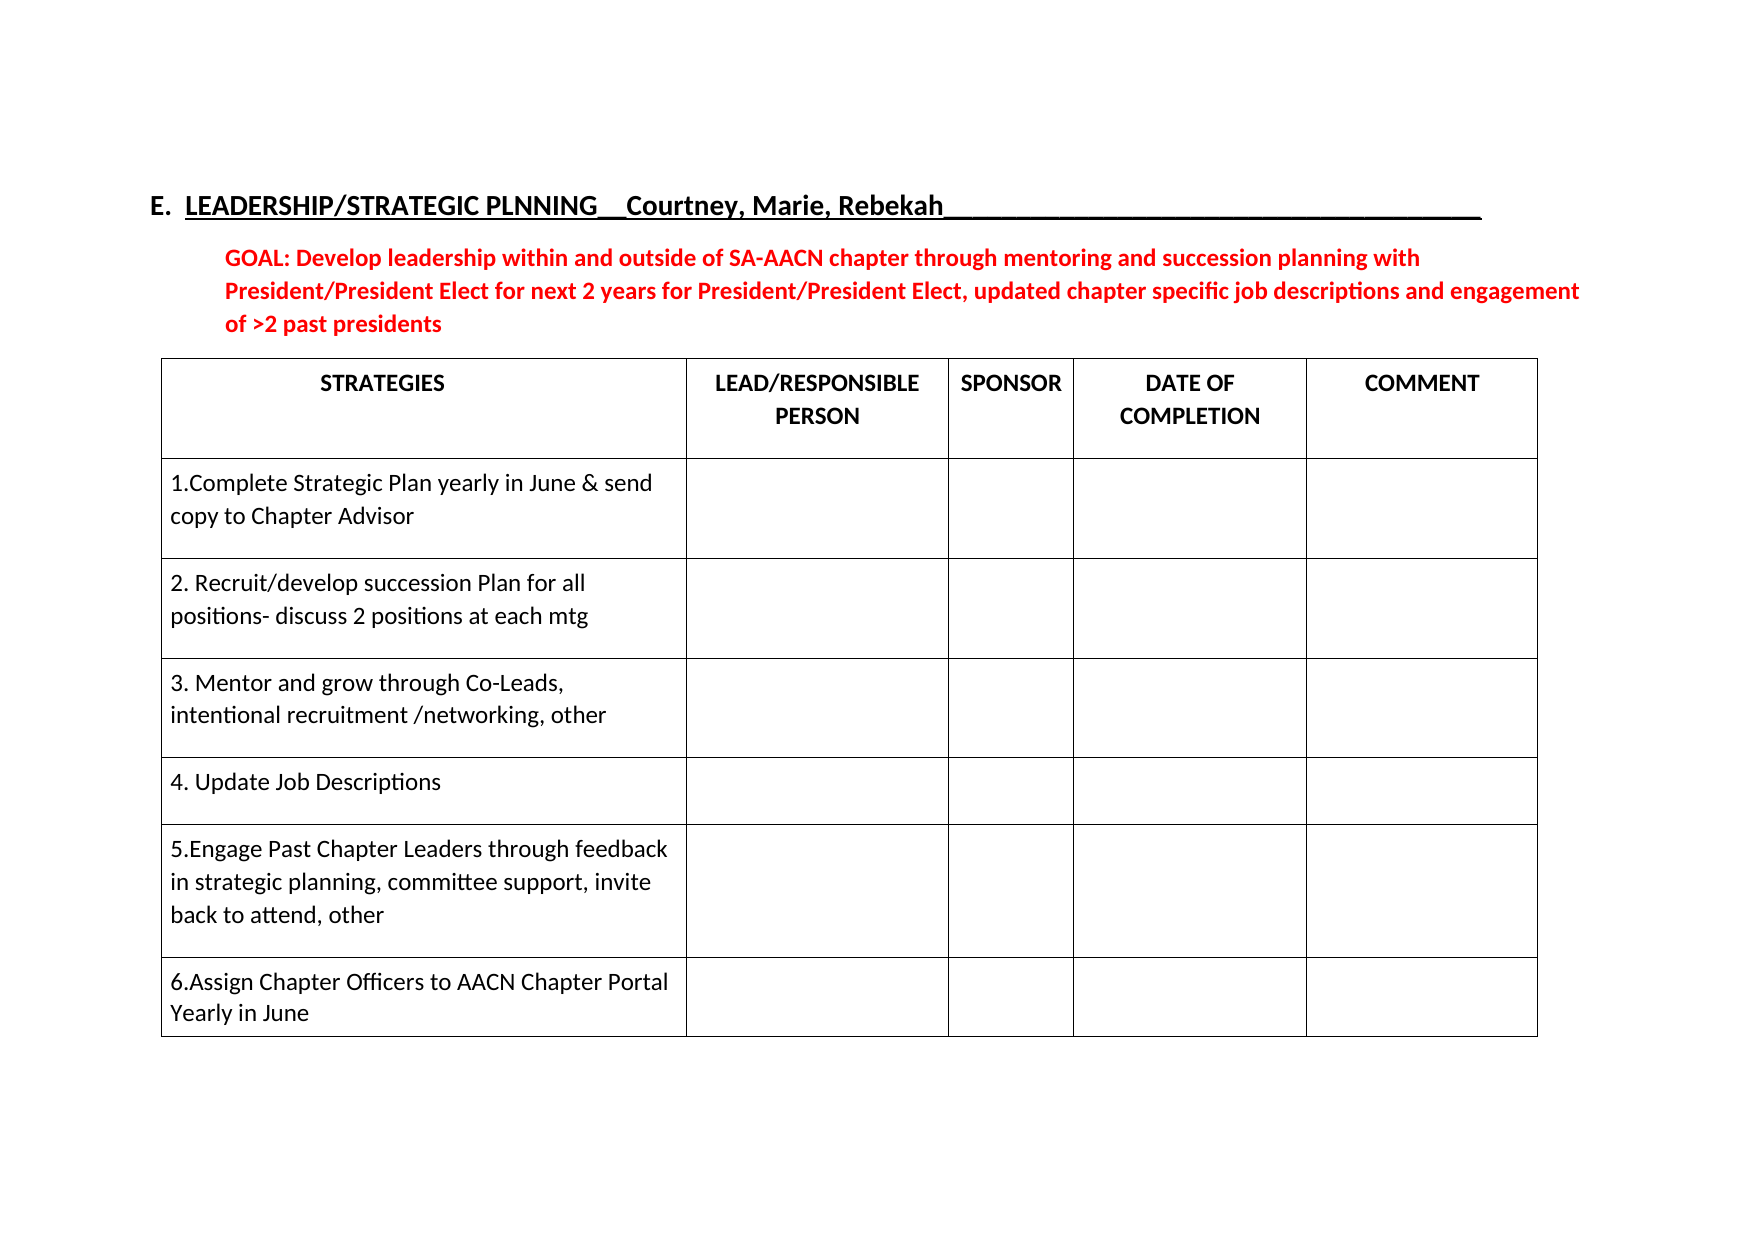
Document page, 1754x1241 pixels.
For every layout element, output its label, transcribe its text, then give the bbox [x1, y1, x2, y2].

table_cell [1074, 825, 1306, 957]
table_header STRATEGIES [162, 359, 686, 458]
table_cell 2. Recruit/develop succession Plan for all positions- discuss 2 positions at each mtg [162, 559, 686, 657]
table_cell [687, 758, 948, 824]
table_cell 5.Engage Past Chapter Leaders through feedback in strategic planning, committee support, invite back to attend, other [162, 825, 686, 957]
table_cell [1074, 758, 1306, 824]
table_cell [949, 958, 1073, 1036]
table_header SPONSOR [949, 359, 1073, 458]
table_cell [1307, 758, 1537, 824]
table_cell [1074, 459, 1306, 558]
table_cell [1307, 559, 1537, 657]
table_cell [949, 459, 1073, 558]
table_cell [687, 659, 948, 757]
table_header DATE OF COMPLETION [1074, 359, 1306, 458]
table_cell [1307, 958, 1537, 1036]
table_cell [687, 825, 948, 957]
text E. LEADERSHIP/STRATEGIC PLNNING__Courtney, Marie, Rebekah_____________________________________ [150, 187, 1604, 223]
table_cell [949, 758, 1073, 824]
table_cell 4. Update Job Descriptions [162, 758, 686, 824]
table_cell [1307, 459, 1537, 558]
table_cell [949, 825, 1073, 957]
table_cell 3. Mentor and grow through Co-Leads, intentional recruitment /networking, other [162, 659, 686, 757]
table_cell [687, 958, 948, 1036]
table_cell [1074, 958, 1306, 1036]
table_cell 1.Complete Strategic Plan yearly in June & send copy to Chapter Advisor [162, 459, 686, 558]
table_cell [687, 459, 948, 558]
table_cell [949, 559, 1073, 657]
table_cell [1307, 825, 1537, 957]
table_cell [1074, 659, 1306, 757]
table_cell [1074, 559, 1306, 657]
table_header LEAD/RESPONSIBLE PERSON [687, 359, 948, 458]
table_cell [687, 559, 948, 657]
text GOAL: Develop leadership within and outside of SA-AACN chapter through mentoring and succession planning with President/President Elect for next 2 years for President/President Elect, updated chapter specific job descriptions and engagement of >2 past presidents [225, 243, 1604, 339]
table_cell [949, 659, 1073, 757]
table_cell 6.Assign Chapter Officers to AACN Chapter Portal Yearly in June [162, 958, 686, 1036]
table_header COMMENT [1307, 359, 1537, 458]
table_cell [1307, 659, 1537, 757]
